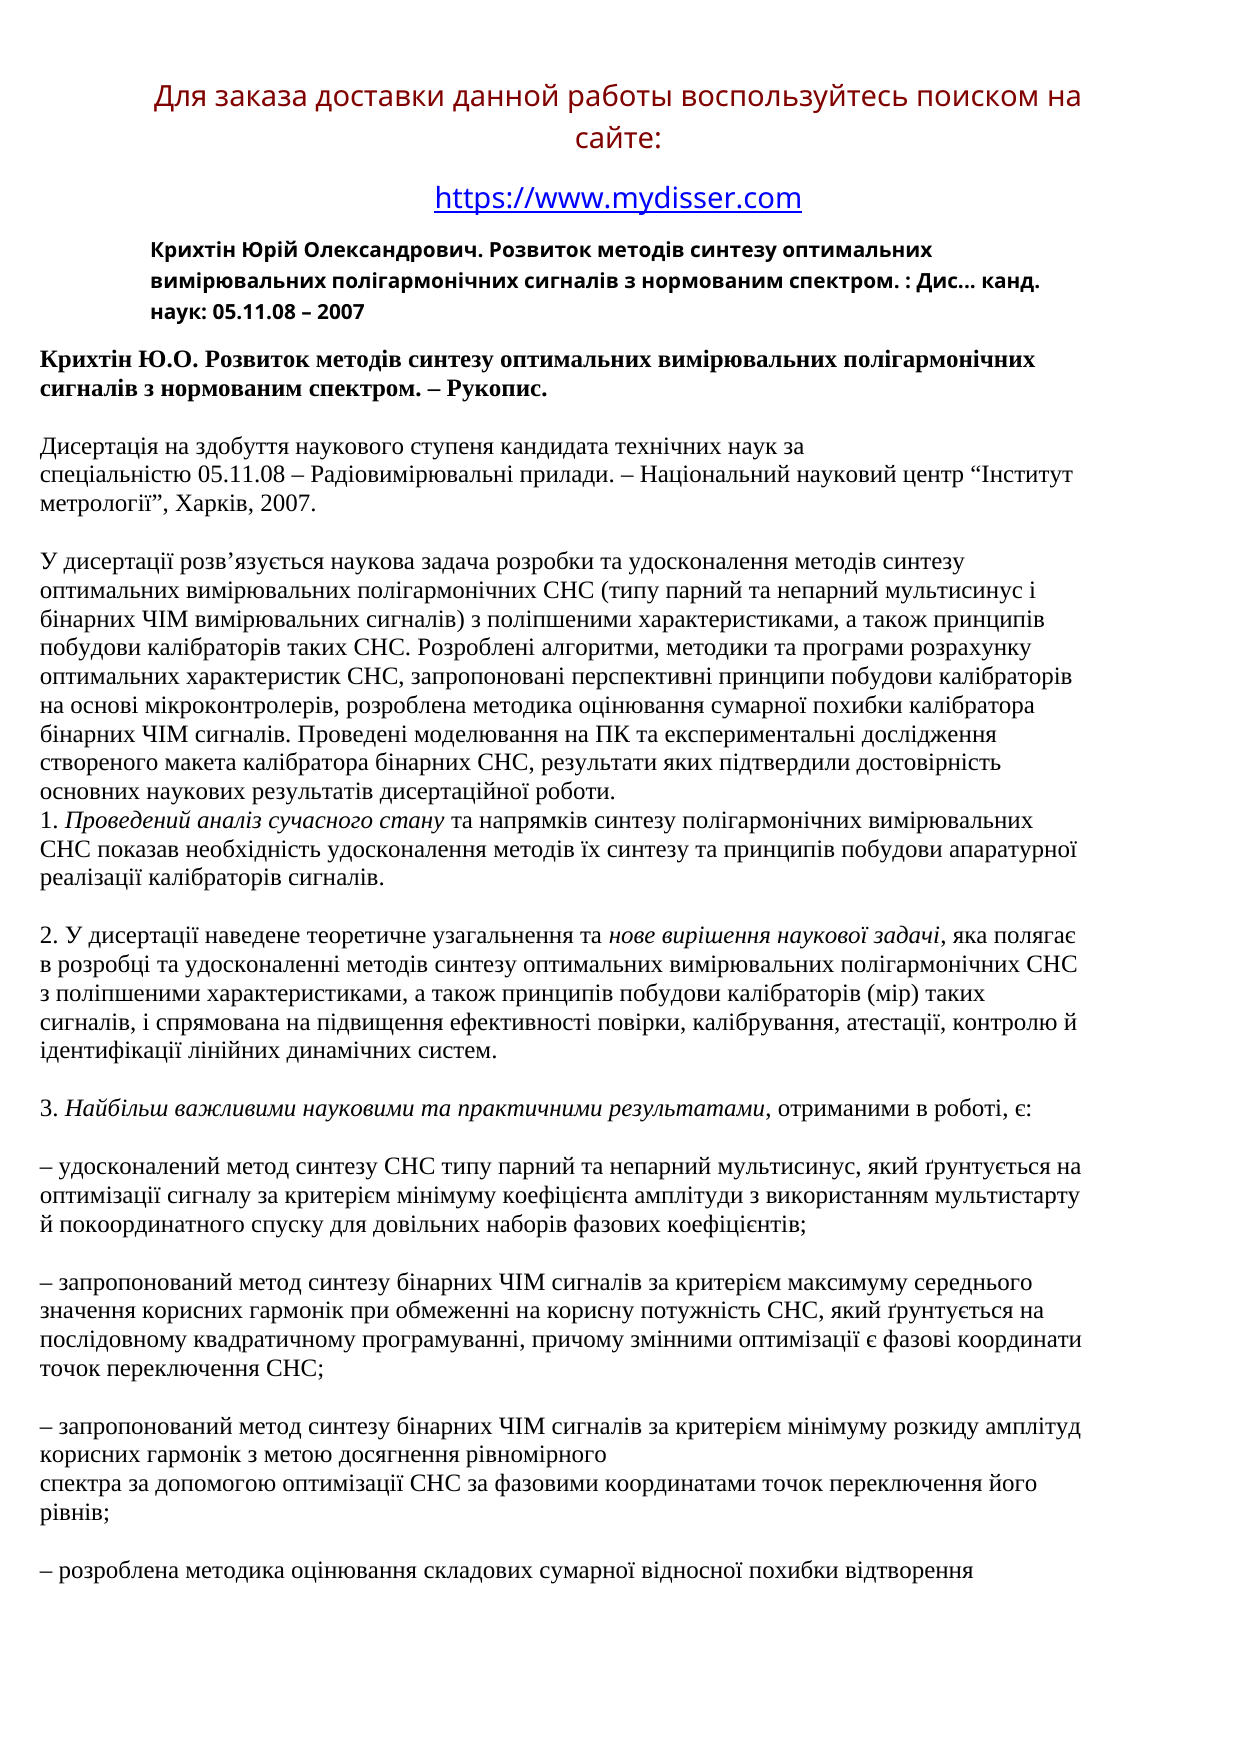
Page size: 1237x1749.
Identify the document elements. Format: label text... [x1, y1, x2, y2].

table_header [40, 344, 1086, 805]
text Крихтін Юрій Олександрович. Розвиток методів синтезу оптимальних вимірювальних полігармонічних сигналів з нормованим спектром. : Дис... канд. наук: 05.11.08 – 2007 [150, 236, 1086, 325]
table_cell [40, 805, 1086, 1584]
